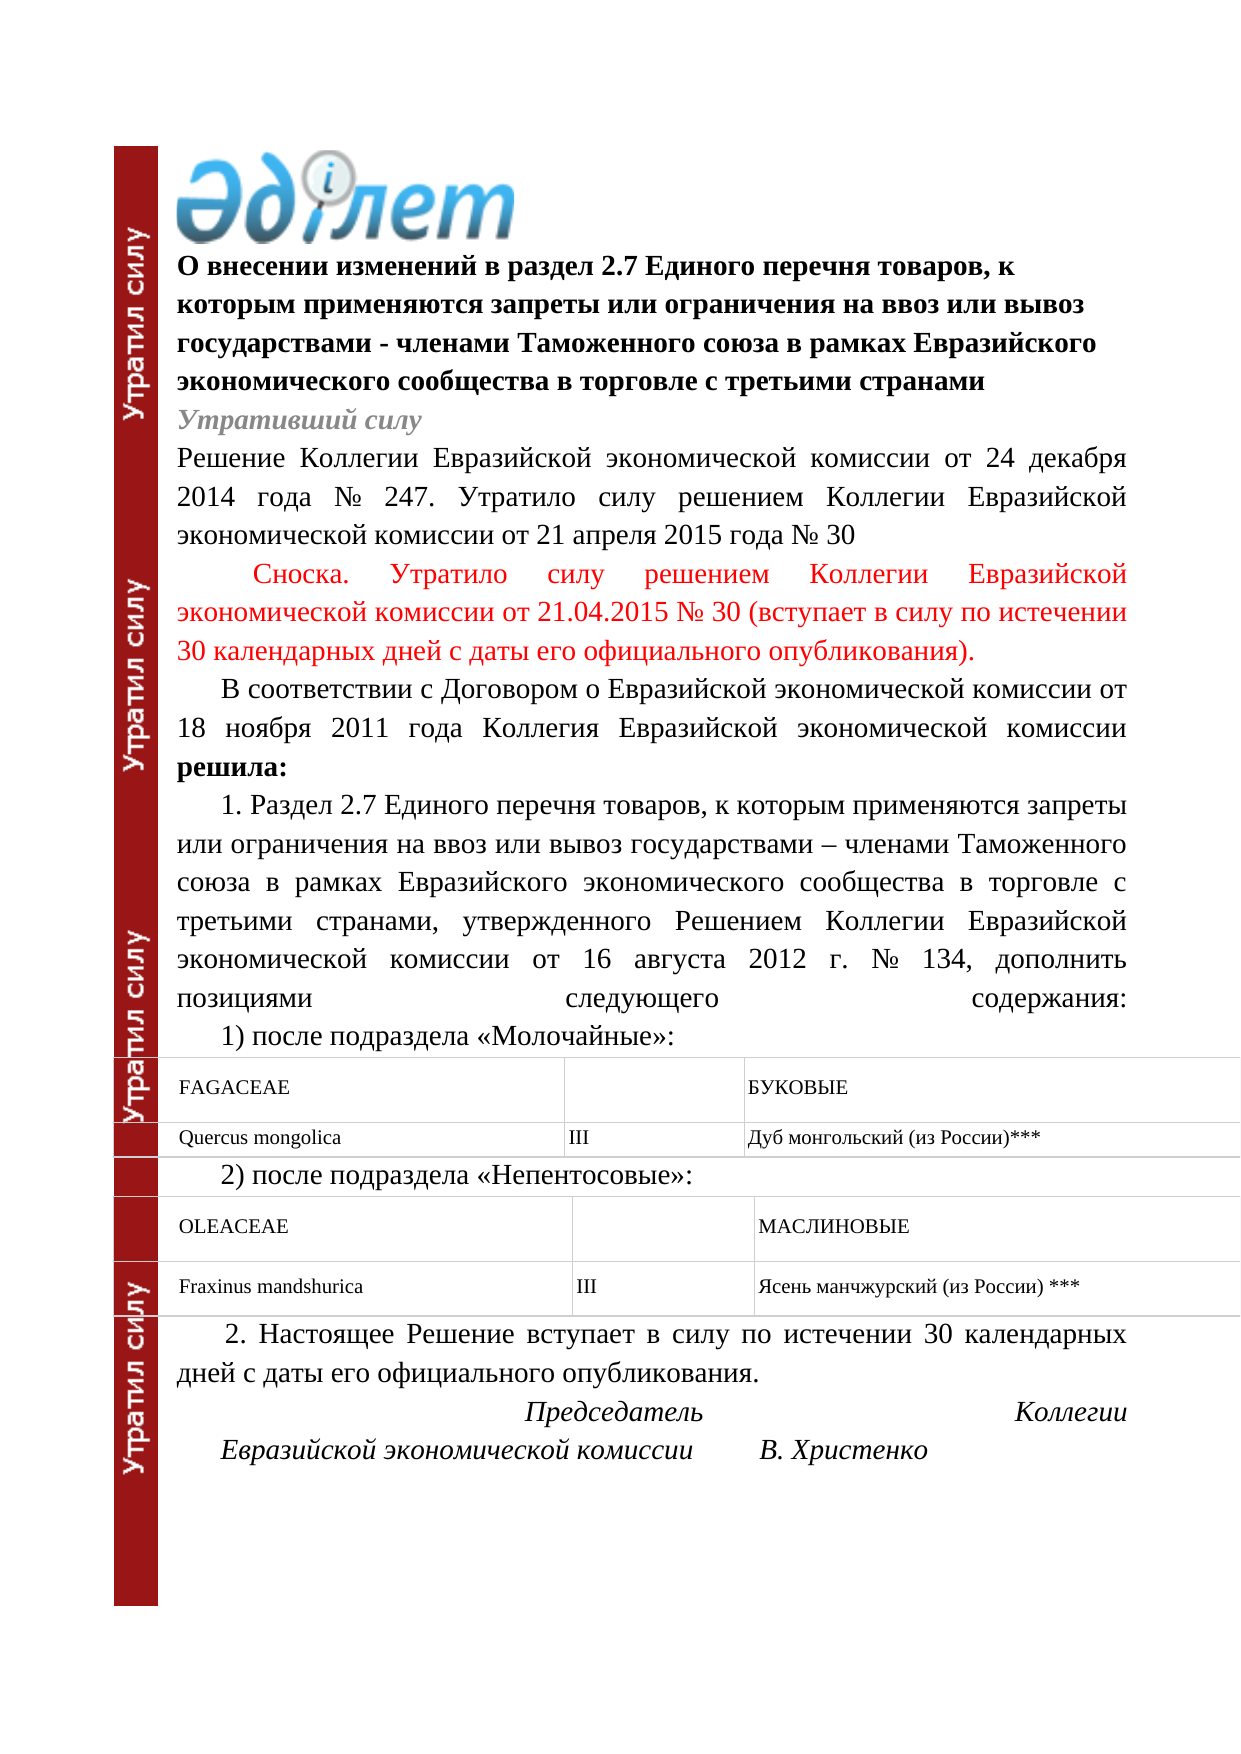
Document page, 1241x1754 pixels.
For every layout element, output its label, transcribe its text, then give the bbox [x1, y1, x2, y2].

text В соответствии с Договором о Евразийской экономической комиссии от 18 ноября 2011 года Коллегия Евразийской экономической комиссии решила: 1. Раздел 2.7 Единого перечня товаров, к которым применяются запреты или ограничения на ввоз или вывоз государствами – членами Таможенного союза в рамках Евразийского экономического сообщества в торговле с третьими странами, утвержденного Решением Коллегии Евразийской экономической комиссии от 16 августа 2012 г. № 134, дополнить позициями следующего содержания: 1) после подраздела «Молочайные»: [112, 672, 1128, 1052]
picture [176, 150, 515, 244]
table_header [565, 1058, 744, 1122]
table_header [573, 1197, 754, 1261]
picture [114, 1389, 158, 1394]
table_cell Fraxinus mandshurica [114, 1262, 572, 1315]
text 2. Настоящее Решение вступает в силу по истечении 30 календарных дней с даты его официального опубликования. [112, 1317, 1128, 1389]
text Утративший силу [112, 402, 1128, 435]
table_header БУКОВЫЕ [745, 1058, 1240, 1122]
picture [114, 1052, 158, 1057]
text Председатель Коллегии Евразийской экономической комиссии В. Христенко [112, 1394, 1128, 1466]
picture [114, 397, 158, 402]
table_header FAGACEAE [114, 1058, 564, 1122]
picture [114, 667, 158, 672]
text О внесении изменений в раздел 2.7 Единого перечня товаров, к которым применяются запреты или ограничения на ввоз или вывоз государствами - членами Таможенного союза в рамках Евразийского экономического сообщества в торговле с третьими странами [112, 248, 1128, 397]
text Сноска. Утратило силу решением Коллегии Евразийской экономической комиссии от 21.04.2015 № 30 (вступает в силу по истечении 30 календарных дней с даты его официального опубликования). [112, 556, 1128, 667]
table_cell Дуб монгольский (из России)*** [745, 1123, 1240, 1156]
table_cell Quercus mongolica [114, 1123, 564, 1156]
table_header OLEACEAE [114, 1197, 572, 1261]
table_cell Ясень манчжурский (из России) *** [755, 1262, 1240, 1315]
picture [114, 146, 158, 248]
table_cell III [565, 1123, 744, 1156]
picture [114, 1191, 158, 1196]
text Решение Коллегии Евразийской экономической комиссии от 24 декабря 2014 года № 247. Утратило силу решением Коллегии Евразийской экономической комиссии от 21 апреля 2015 года № 30 [112, 440, 1128, 551]
text 2) после подраздела «Непентосовые»: [112, 1157, 1128, 1191]
picture [114, 435, 158, 440]
table_cell III [573, 1262, 754, 1315]
picture [114, 1466, 158, 1606]
table_header МАСЛИНОВЫЕ [755, 1197, 1240, 1261]
picture [114, 551, 158, 556]
